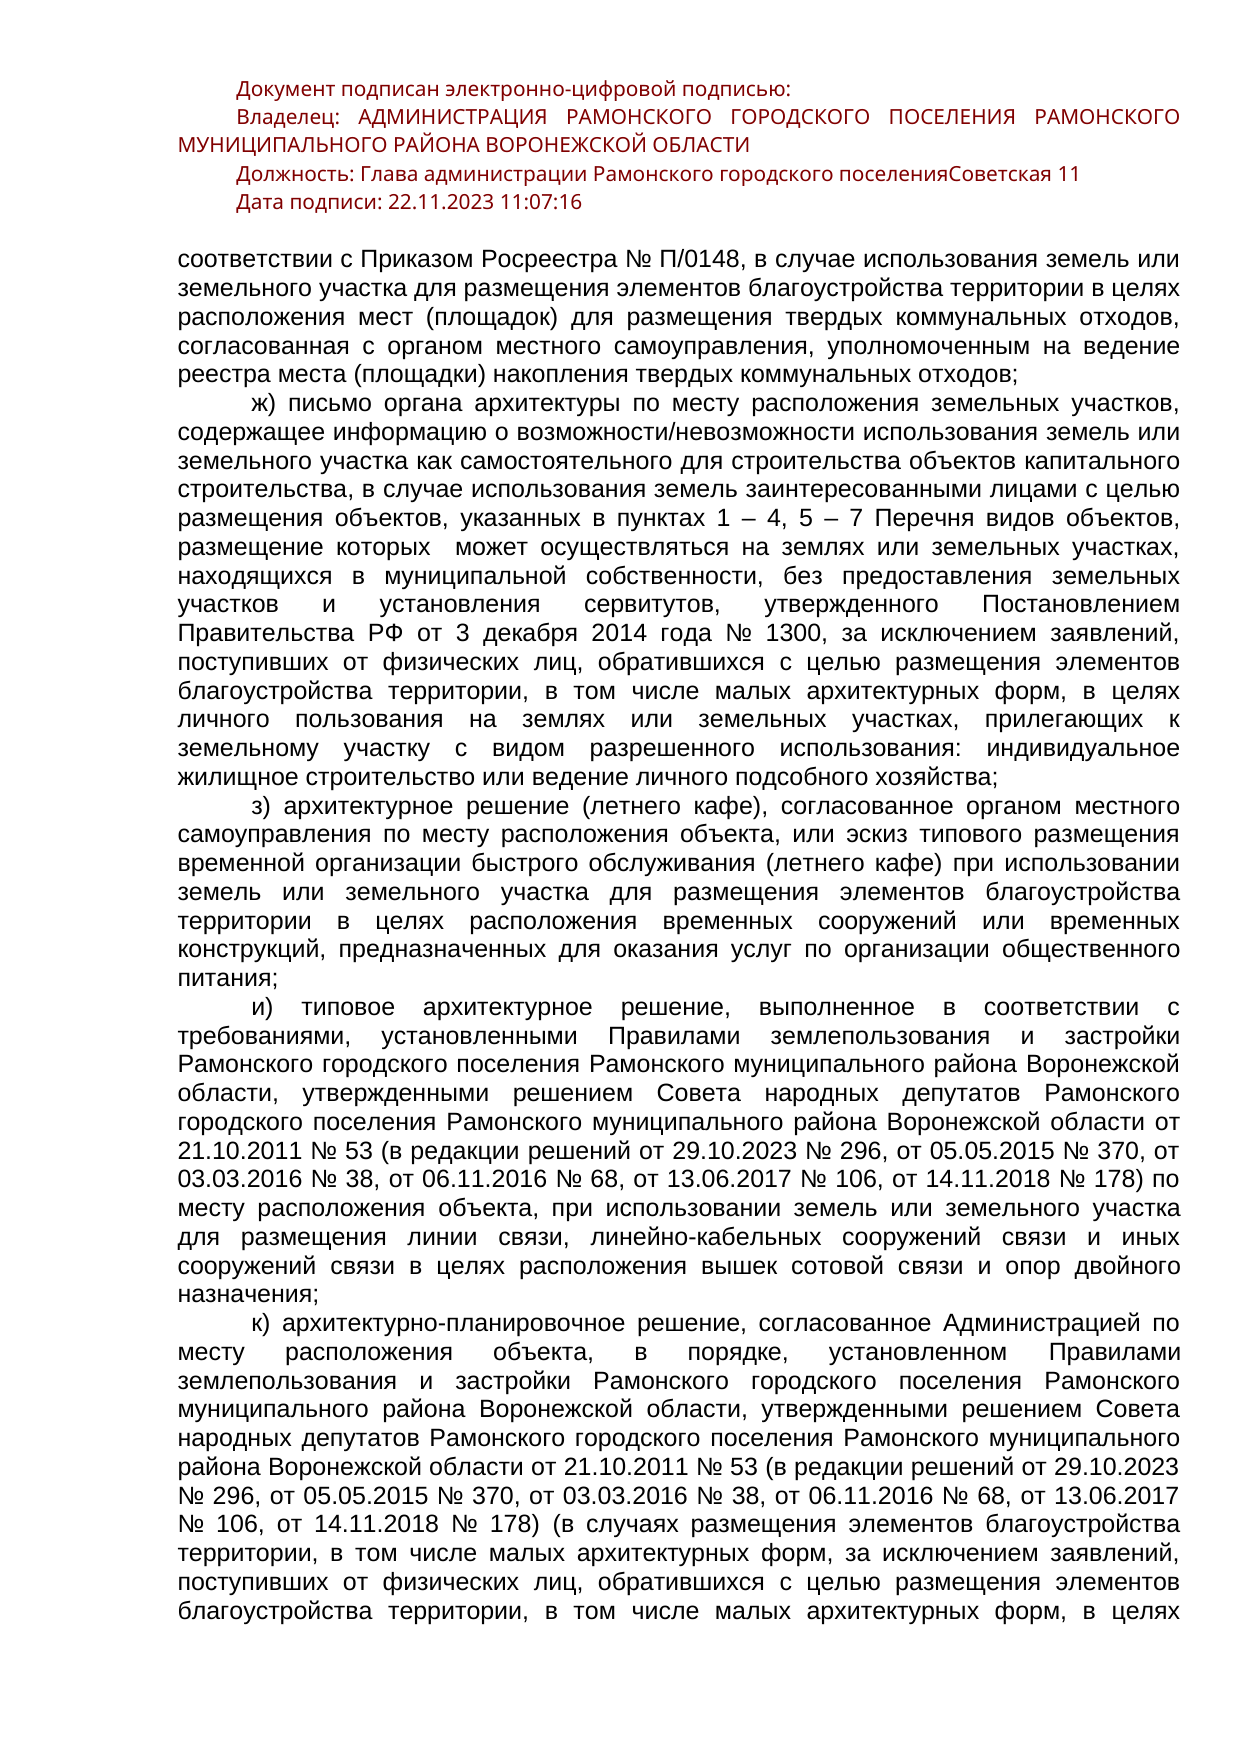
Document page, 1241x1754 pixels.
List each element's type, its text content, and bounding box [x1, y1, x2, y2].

text и) типовое архитектурное решение, выполненное в соответствии с требованиями, установленными Правилами землепользования и застройки Рамонского городского поселения Рамонского муниципального района Воронежской области, утвержденными решением Совета народных депутатов Рамонского городского поселения Рамонского муниципального района Воронежской области от 21.10.2011 № 53 (в редакции решений от 29.10.2023 № 296, от 05.05.2015 № 370, от 03.03.2016 № 38, от 06.11.2016 № 68, от 13.06.2017 № 106, от 14.11.2018 № 178) по месту расположения объекта, при использовании земель или земельного участка для размещения линии связи, линейно-кабельных сооружений связи и иных сооружений связи в целях расположения вышек сотовой связи и опор двойного назначения; [177, 992, 1181, 1308]
text з) архитектурное решение (летнего кафе), согласованное органом местного самоуправления по месту расположения объекта, или эскиз типового размещения временной организации быстрого обслуживания (летнего кафе) при использовании земель или земельного участка для размещения элементов благоустройства территории в целях расположения временных сооружений или временных конструкций, предназначенных для оказания услуг по организации общественного питания; [177, 791, 1181, 992]
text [177, 244, 1181, 388]
text ж) письмо органа архитектуры по месту расположения земельных участков, содержащее информацию о возможности/невозможности использования земель или земельного участка как самостоятельного для строительства объектов капитального строительства, в случае использования земель заинтересованными лицами с целью размещения объектов, указанных в пунктах 1 – 4, 5 – 7 Перечня видов объектов, размещение которых может осуществляться на землях или земельных участках, находящихся в муниципальной собственности, без предоставления земельных участков и установления сервитутов, утвержденного Постановлением Правительства РФ от 3 декабря 2014 года № 1300, за исключением заявлений, поступивших от физических лиц, обратившихся с целью размещения элементов благоустройства территории, в том числе малых архитектурных форм, в целях личного пользования на землях или земельных участках, прилегающих к земельному участку с видом разрешенного использования: индивидуальное жилищное строительство или ведение личного подсобного хозяйства; [177, 388, 1181, 791]
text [177, 1308, 1181, 1624]
